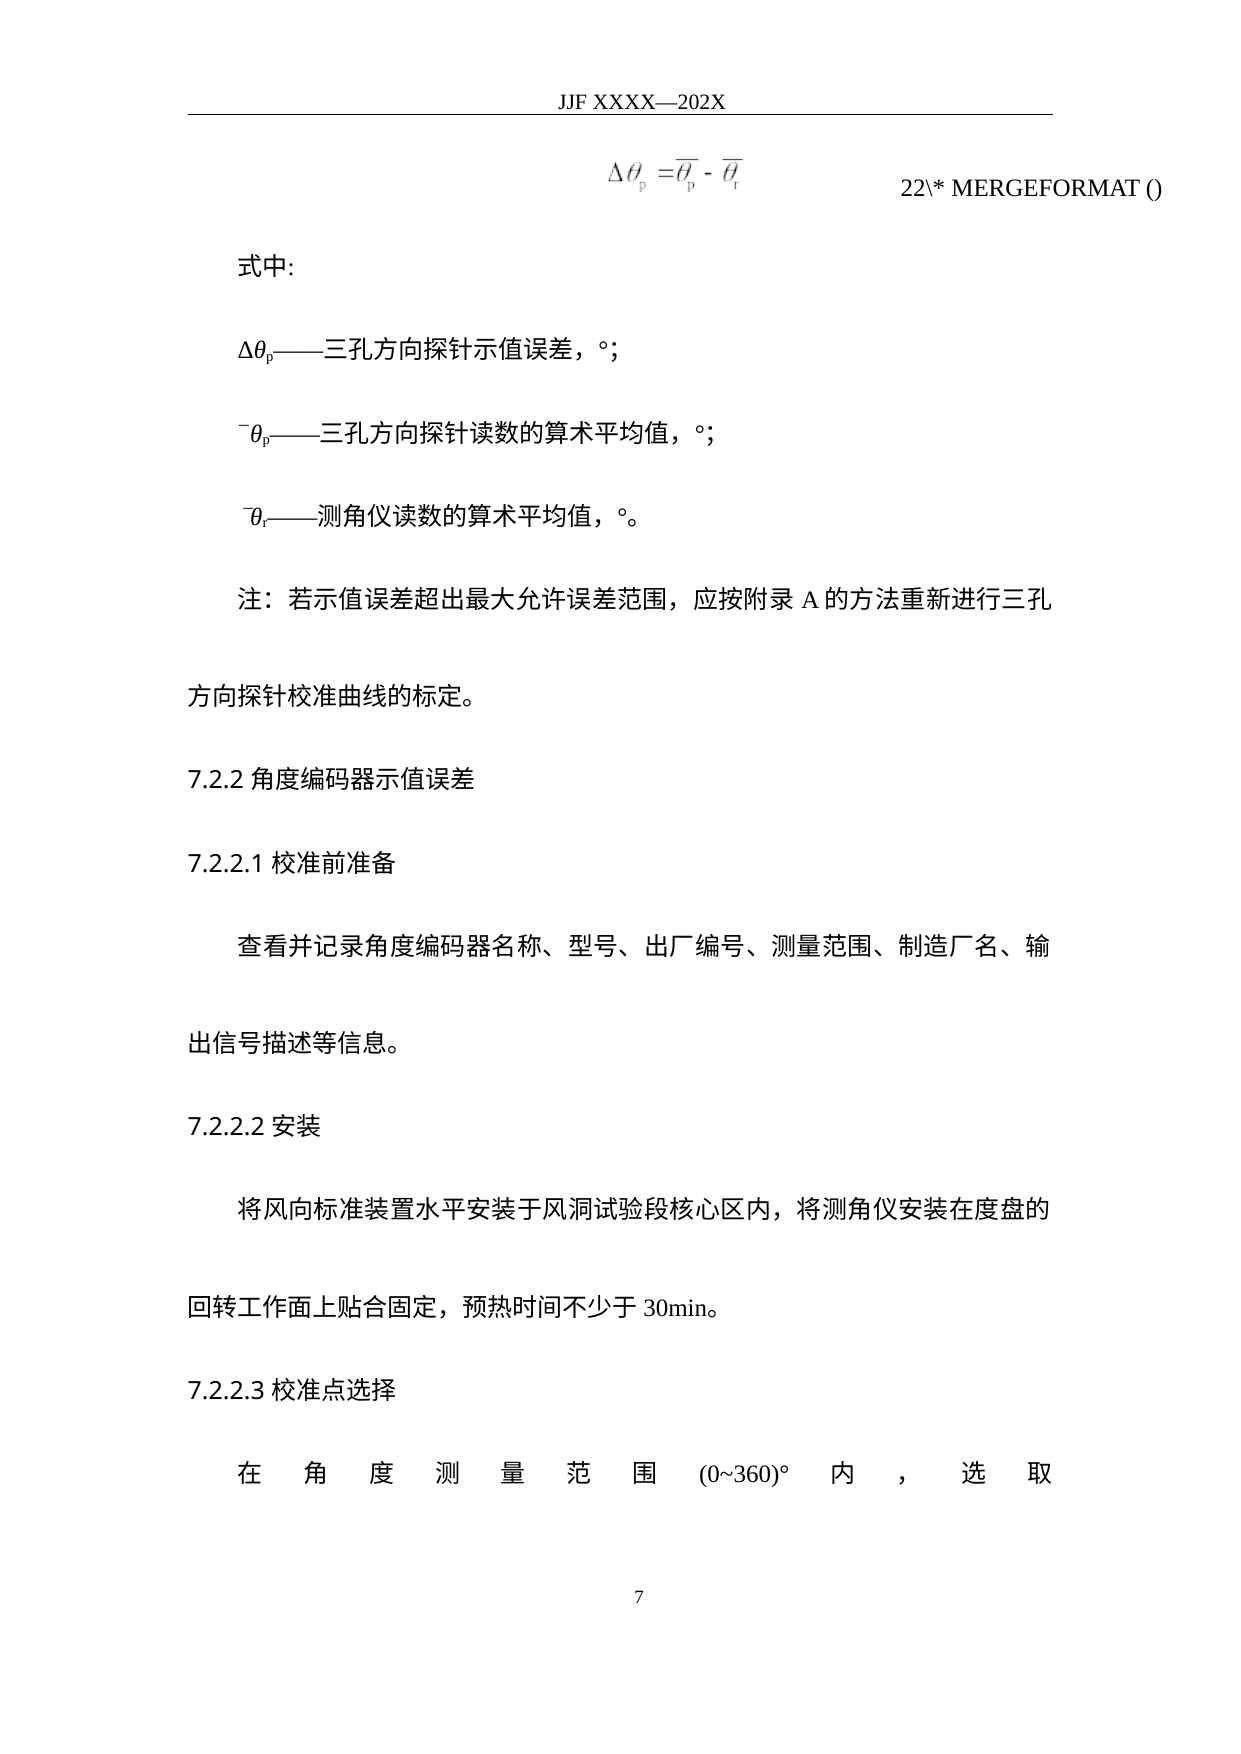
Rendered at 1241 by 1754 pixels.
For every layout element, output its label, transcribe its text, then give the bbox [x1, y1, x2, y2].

subtitle 校准前准备 [187, 829, 1053, 894]
text 查看并记录角度编码器名称、型号、出厂编号、测量范围、制造厂名、输出信号描述等信息。 [187, 912, 1053, 1074]
subtitle 安装 [187, 1092, 1053, 1157]
text 式中: [187, 232, 1053, 297]
text θr——测角仪读数的算术平均值，°。 [187, 482, 1053, 547]
text Δθp——三孔方向探针示值误差，°； [187, 316, 1053, 381]
text 注：若示值误差超出最大允许误差范围，应按附录A的方法重新进行三孔方向探针校准曲线的标定。 [187, 565, 1053, 727]
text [187, 1439, 1053, 1504]
text θp——三孔方向探针读数的算术平均值，°； [187, 399, 1053, 464]
subtitle 校准点选择 [187, 1356, 1053, 1421]
subtitle 角度编码器示值误差 [187, 746, 1053, 811]
text 将风向标准装置水平安装于风洞试验段核心区内，将测角仪安装在度盘的回转工作面上贴合固定，预热时间不少于 30min。 [187, 1176, 1053, 1338]
